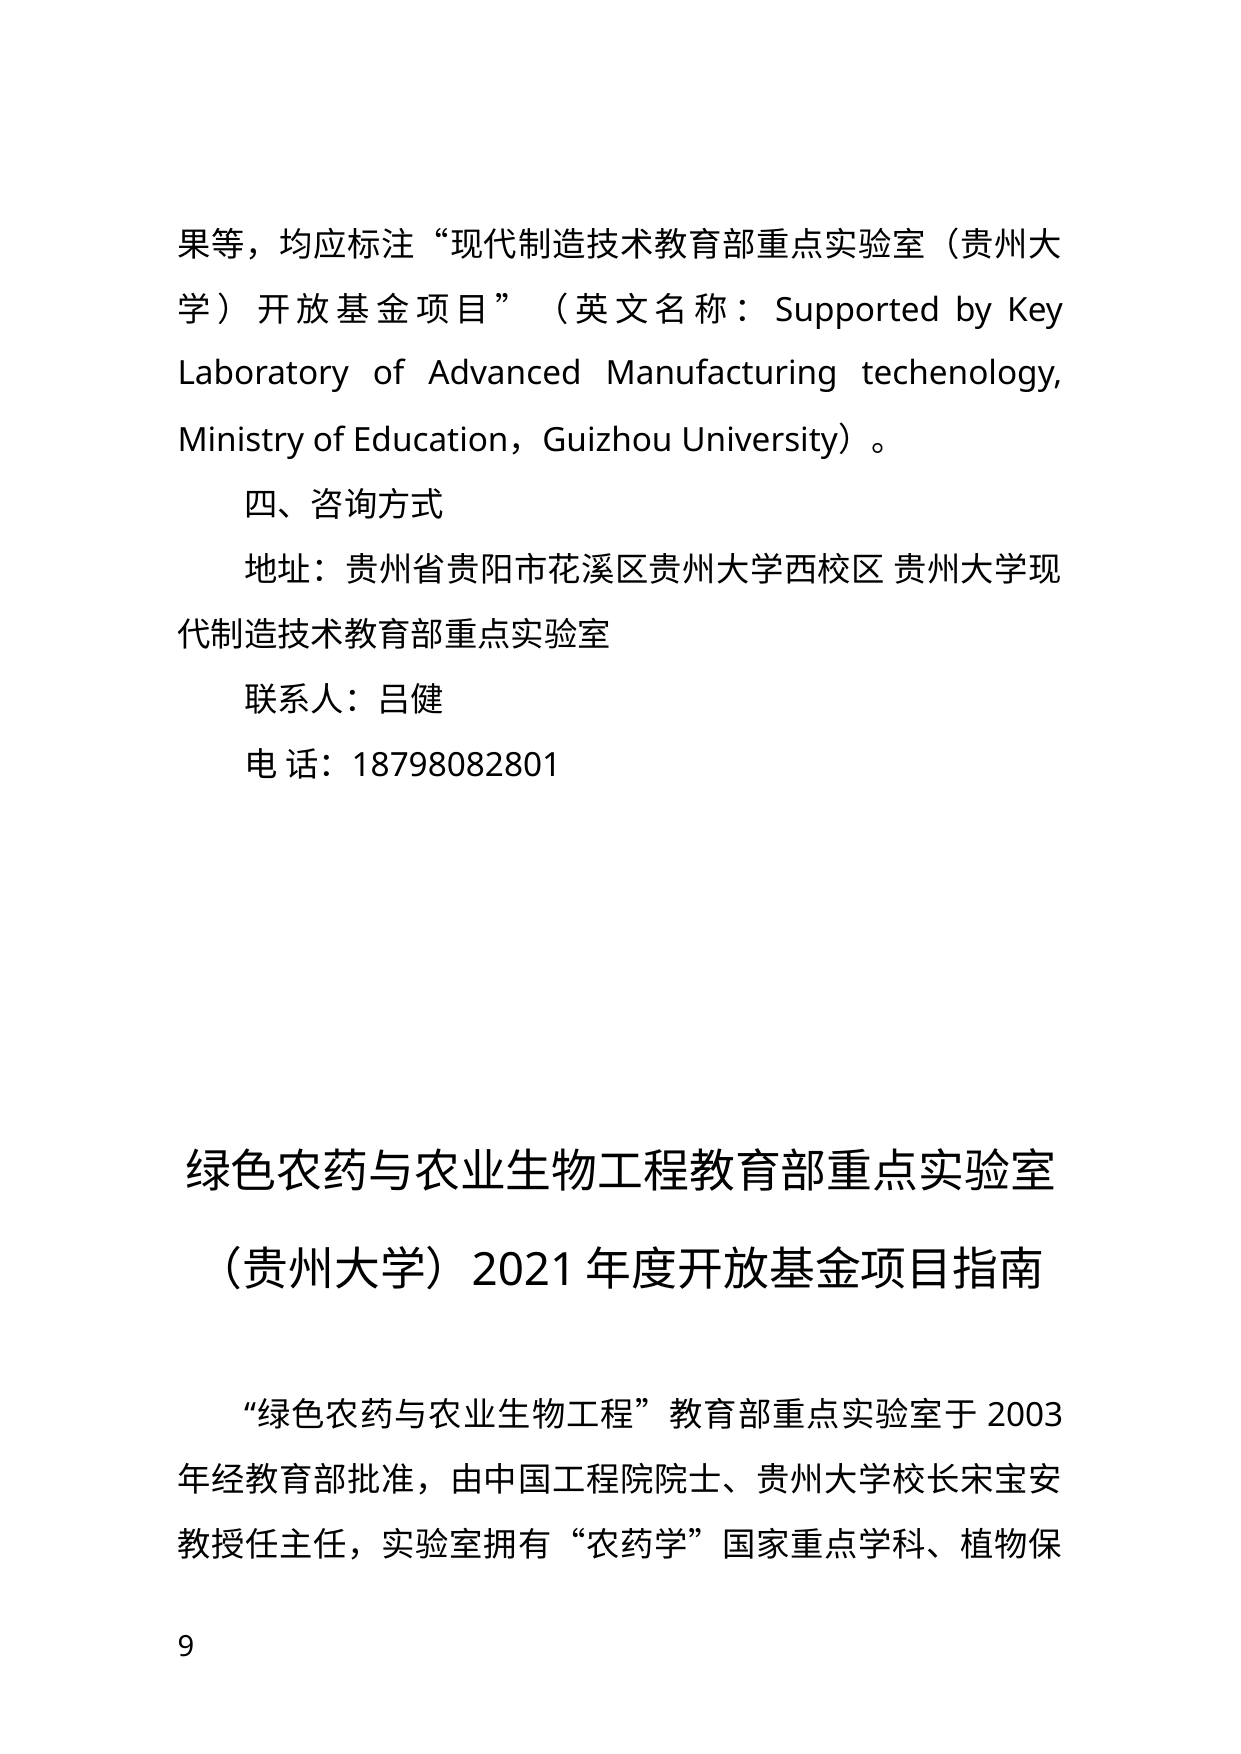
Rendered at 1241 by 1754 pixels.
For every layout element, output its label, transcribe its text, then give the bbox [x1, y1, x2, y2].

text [177, 1379, 1063, 1574]
text 地址：贵州省贵阳市花溪区贵州大学西校区 贵州大学现代制造技术教育部重点实验室 [177, 534, 1063, 664]
text 绿色农药与农业生物工程教育部重点实验室（贵州大学）2021年度开放基金项目指南 [177, 1119, 1063, 1314]
text 四、咨询方式 [177, 469, 1063, 534]
text 电 话：18798082801 [177, 729, 1063, 794]
text 联系人：吕健 [177, 664, 1063, 729]
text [177, 209, 1063, 469]
